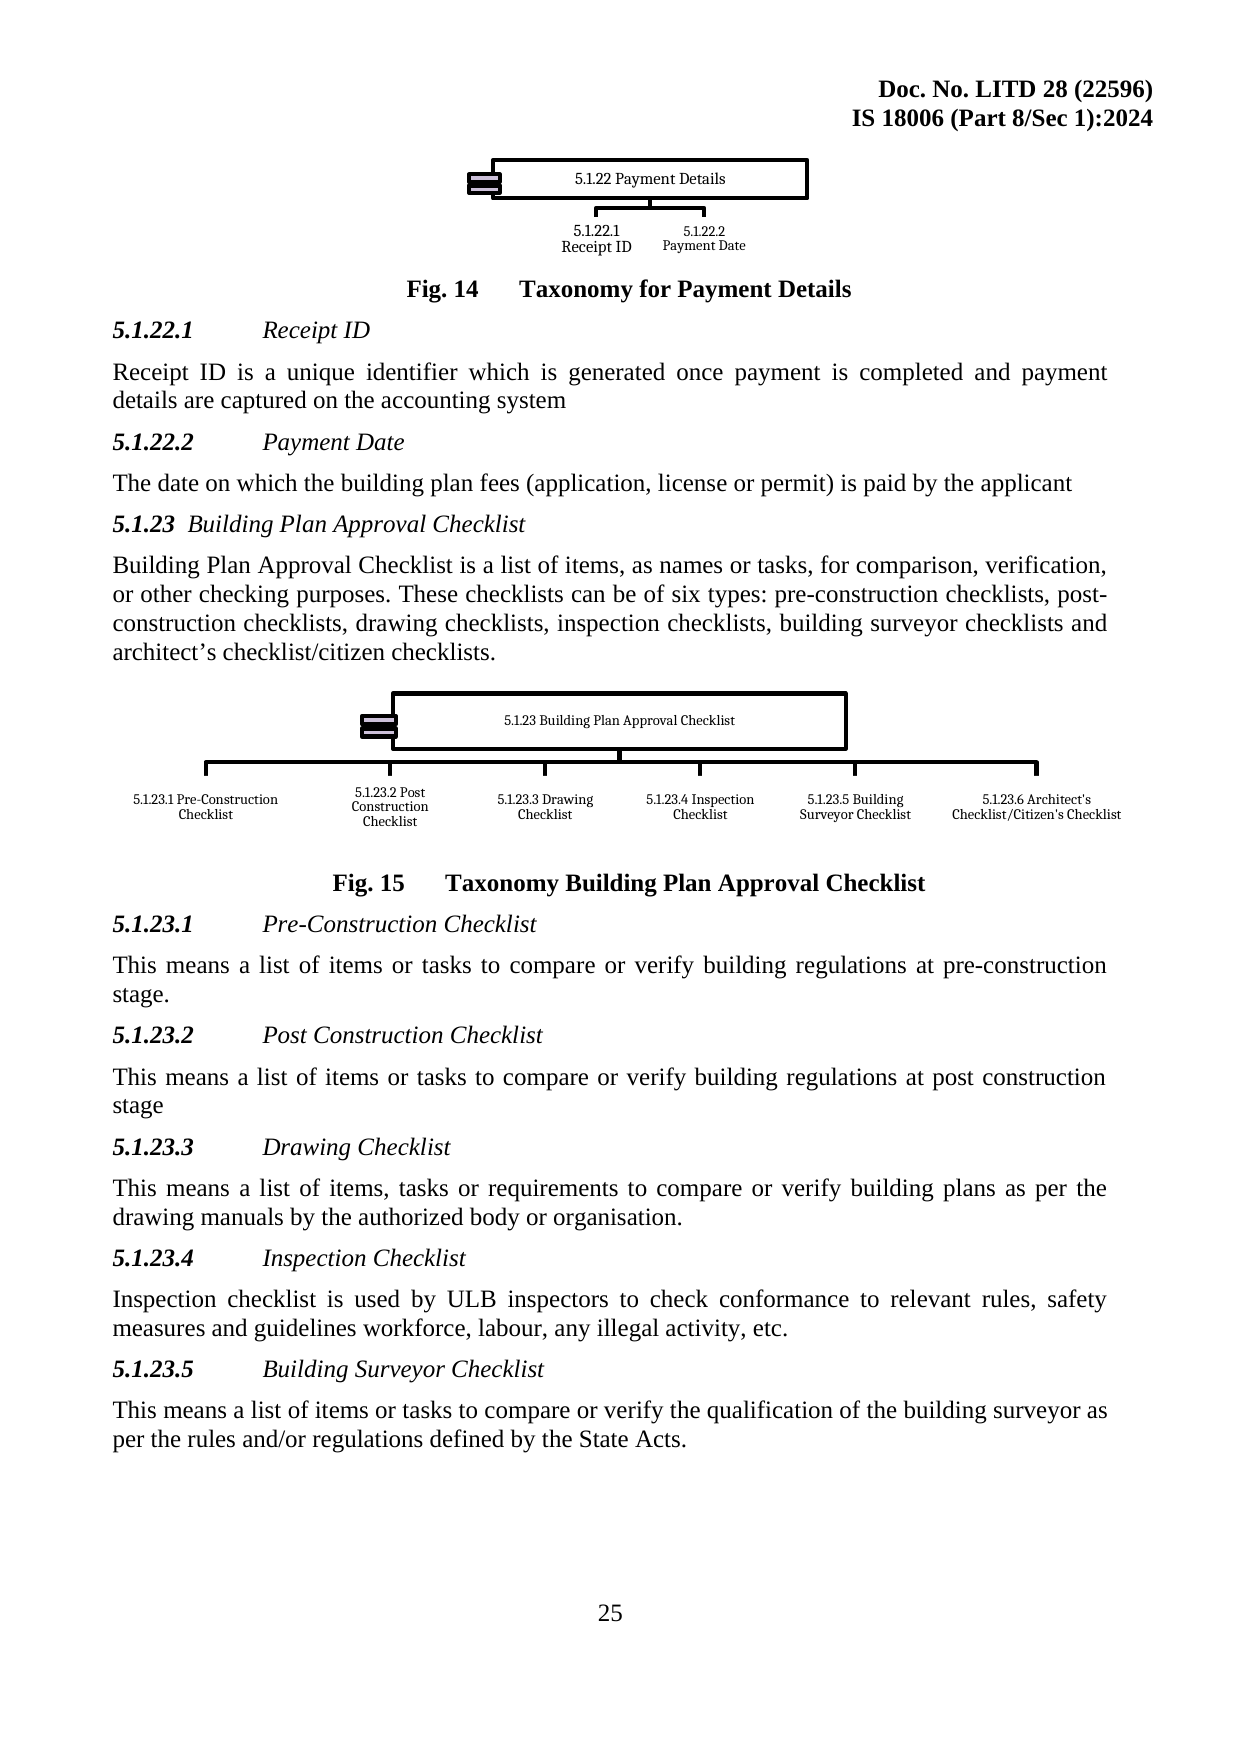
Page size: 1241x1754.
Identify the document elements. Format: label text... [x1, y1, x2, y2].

text This means a list of items or tasks to compare or verify building regulations at post construction stage [112, 1062, 1108, 1119]
subtitle Receipt ID [112, 316, 1108, 344]
subtitle Inspection Checklist [112, 1243, 1108, 1272]
list Taxonomy for Payment Details [150, 274, 1108, 303]
text The date on which the building plan fees (application, license or permit) is paid by the applicant [112, 468, 1108, 497]
subtitle Building Surveyor Checklist [112, 1354, 1108, 1383]
text This means a list of items or tasks to compare or verify building regulations at pre-construction stage. [112, 950, 1108, 1008]
text This means a list of items, tasks or requirements to compare or verify building plans as per the drawing manuals by the authorized body or organisation. [112, 1173, 1108, 1230]
subtitle Drawing Checklist [112, 1132, 1108, 1160]
text Receipt ID is a unique identifier which is generated once payment is completed and payment details are captured on the accounting system [112, 357, 1108, 414]
subtitle Payment Date [112, 427, 1108, 456]
text Building Plan Approval Checklist is a list of items, as names or tasks, for comparison, verification, or other checking purposes. These checklists can be of six types: pre-construction checklists, post-construction checklists, drawing checklists, inspection checklists, building surveyor checklists and architect’s checklist/citizen checklists. [112, 551, 1108, 666]
subtitle Pre-Construction Checklist [112, 909, 1108, 938]
text Inspection checklist is used by ULB inspectors to check conformance to relevant rules, safety measures and guidelines workforce, labour, any illegal activity, etc. [112, 1284, 1108, 1342]
subtitle Post Construction Checklist [112, 1020, 1108, 1049]
list Taxonomy Building Plan Approval Checklist [150, 868, 1108, 897]
subtitle Building Plan Approval Checklist [112, 509, 1108, 538]
text This means a list of items or tasks to compare or verify the qualification of the building surveyor as per the rules and/or regulations defined by the State Acts. [112, 1395, 1108, 1453]
